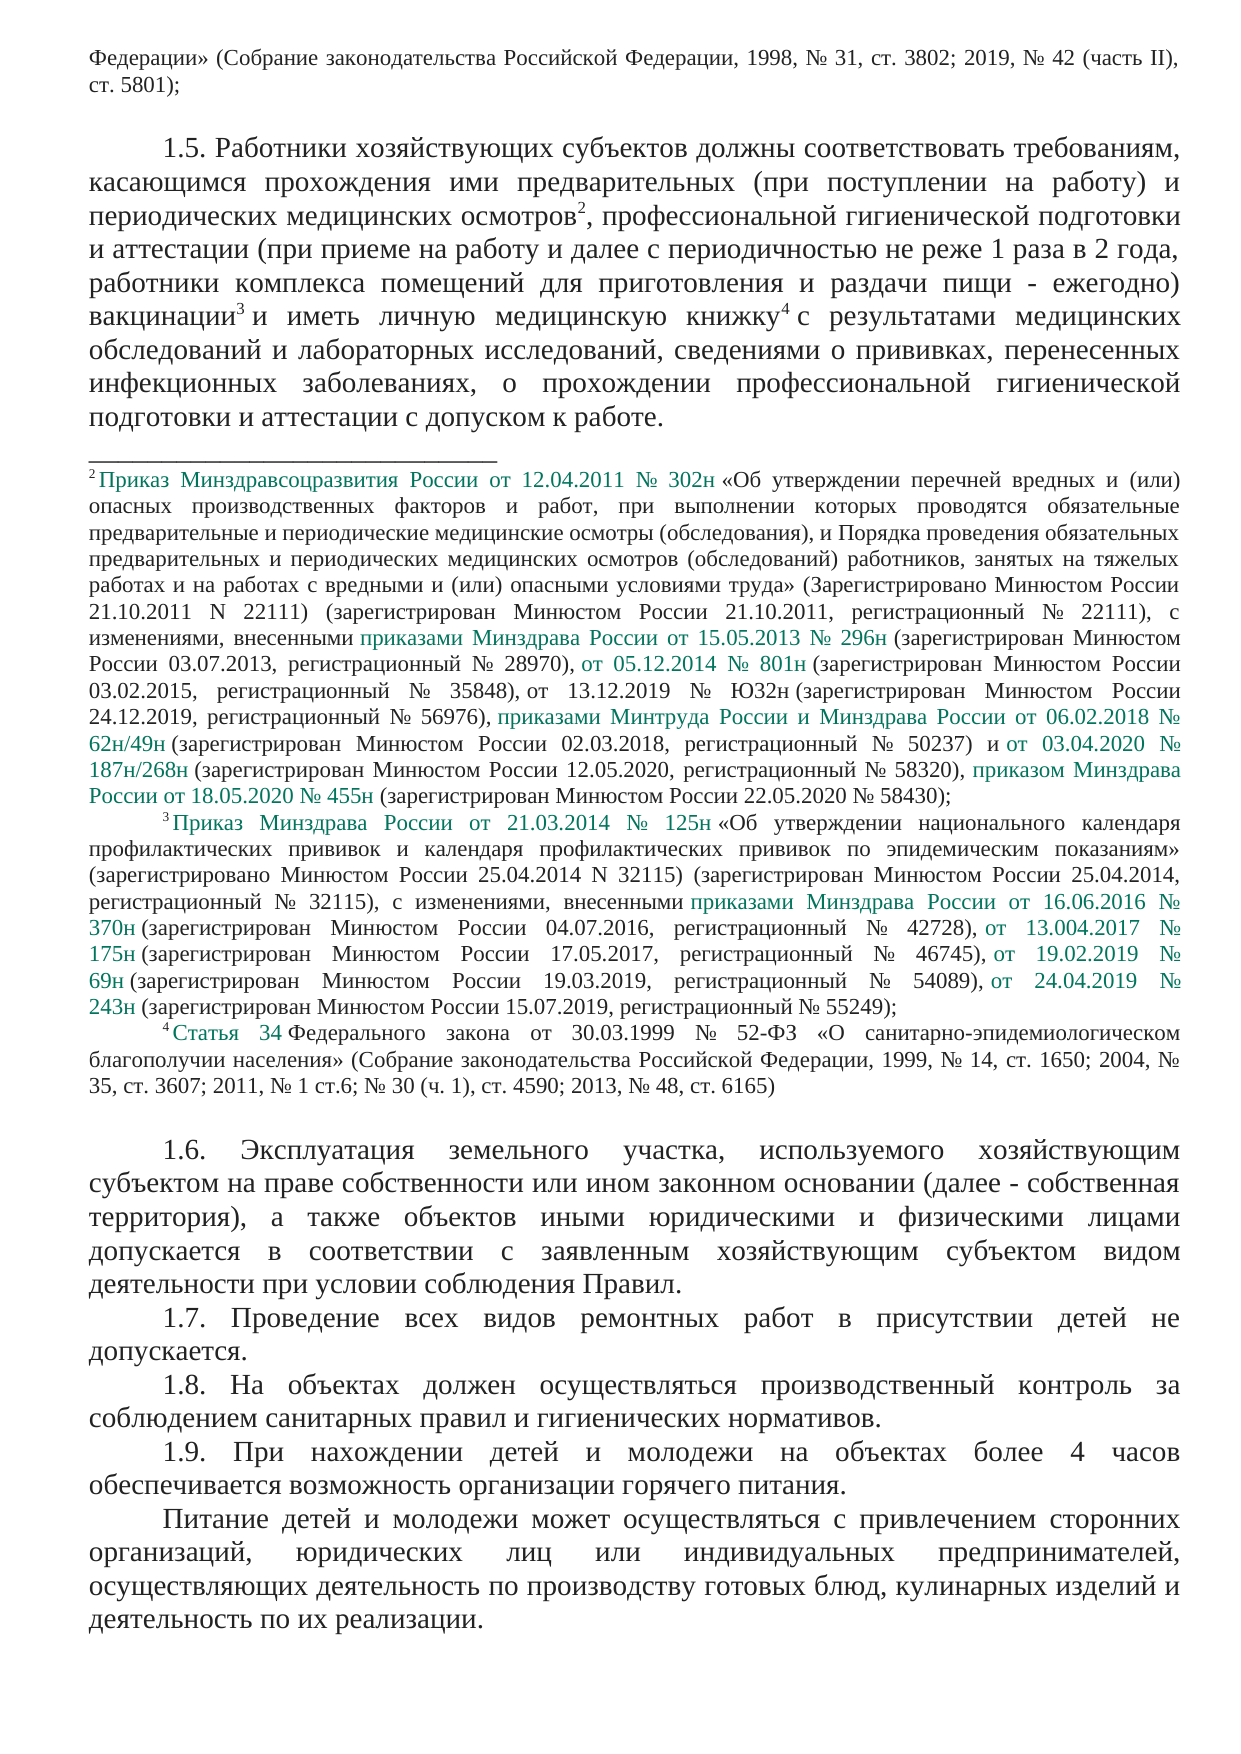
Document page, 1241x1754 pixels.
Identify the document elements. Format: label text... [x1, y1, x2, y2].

text 1.6. Эксплуатация земельного участка, используемого хозяйствующим субъектом на праве собственности или ином законном основании (далее - собственная территория), а также объектов иными юридическими и физическими лицами допускается в соответствии с заявленным хозяйствующим субъектом видом деятельности при условии соблюдения Правил. [89, 1132, 1181, 1300]
text 1.5. Работники хозяйствующих субъектов должны соответствовать требованиям, касающимся прохождения ими предварительных (при поступлении на работу) и периодических медицинских осмотров2, профессиональной гигиенической подготовки и аттестации (при приеме на работу и далее с периодичностью не реже 1 раза в 2 года, работники комплекса помещений для приготовления и раздачи пищи - ежегодно) вакцинации3 и иметь личную медицинскую книжку4 с результатами медицинских обследований и лабораторных исследований, сведениями о прививках, перенесенных инфекционных заболеваниях, о прохождении профессиональной гигиенической подготовки и аттестации с допуском к работе. [89, 131, 1181, 432]
text ____________________________ 2 Приказ Минздравсоцразвития России от 12.04.2011 № 302н «Об утверждении перечней вредных и (или) опасных производственных факторов и работ, при выполнении которых проводятся обязательные предварительные и периодические медицинские осмотры (обследования), и Порядка проведения обязательных предварительных и периодических медицинских осмотров (обследований) работников, занятых на тяжелых работах и на работах с вредными и (или) опасными условиями труда» (Зарегистрировано Минюстом России 21.10.2011 N 22111) (зарегистрирован Минюстом России 21.10.2011, регистрационный № 22111), с изменениями, внесенными приказами Минздрава России от 15.05.2013 № 296н (зарегистрирован Минюстом России 03.07.2013, регистрационный № 28970), от 05.12.2014 № 801н (зарегистрирован Минюстом России 03.02.2015, регистрационный № 35848), от 13.12.2019 № Ю32н (зарегистрирован Минюстом России 24.12.2019, регистрационный № 56976), приказами Минтруда России и Минздрава России от 06.02.2018 № 62н/49н (зарегистрирован Минюстом России 02.03.2018, регистрационный № 50237) и от 03.04.2020 № 187н/268н (зарегистрирован Минюстом России 12.05.2020, регистрационный № 58320), приказом Минздрава России от 18.05.2020 № 455н (зарегистрирован Минюстом России 22.05.2020 № 58430); [89, 432, 1181, 809]
text Питание детей и молодежи может осуществляться с привлечением сторонних организаций, юридических лиц или индивидуальных предпринимателей, осуществляющих деятельность по производству готовых блюд, кулинарных изделий и деятельность по их реализации. [89, 1501, 1181, 1635]
text 3 Приказ Минздрава России от 21.03.2014 № 125н «Об утверждении национального календаря профилактических прививок и календаря профилактических прививок по эпидемическим показаниям» (зарегистрировано Минюстом России 25.04.2014 N 32115) (зарегистрирован Минюстом России 25.04.2014, регистрационный № 32115), с изменениями, внесенными приказами Минздрава России от 16.06.2016 № 370н (зарегистрирован Минюстом России 04.07.2016, регистрационный № 42728), от 13.004.2017 № 175н (зарегистрирован Минюстом России 17.05.2017, регистрационный № 46745), от 19.02.2019 № 69н (зарегистрирован Минюстом России 19.03.2019, регистрационный № 54089), от 24.04.2019 № 243н (зарегистрирован Минюстом России 15.07.2019, регистрационный № 55249); [89, 809, 1181, 1019]
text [89, 44, 1181, 97]
text 1.9. При нахождении детей и молодежи на объектах более 4 часов обеспечивается возможность организации горячего питания. [89, 1434, 1181, 1501]
text 1.8. На объектах должен осуществляться производственный контроль за соблюдением санитарных правил и гигиенических нормативов. [89, 1367, 1181, 1434]
text 4 Статья 34 Федерального закона от 30.03.1999 № 52-ФЗ «О санитарно-эпидемиологическом благополучии населения» (Собрание законодательства Российской Федерации, 1999, № 14, ст. 1650; 2004, № 35, ст. 3607; 2011, № 1 ст.6; № 30 (ч. 1), ст. 4590; 2013, № 48, ст. 6165) [89, 1019, 1181, 1098]
text 1.7. Проведение всех видов ремонтных работ в присутствии детей не допускается. [89, 1300, 1181, 1367]
